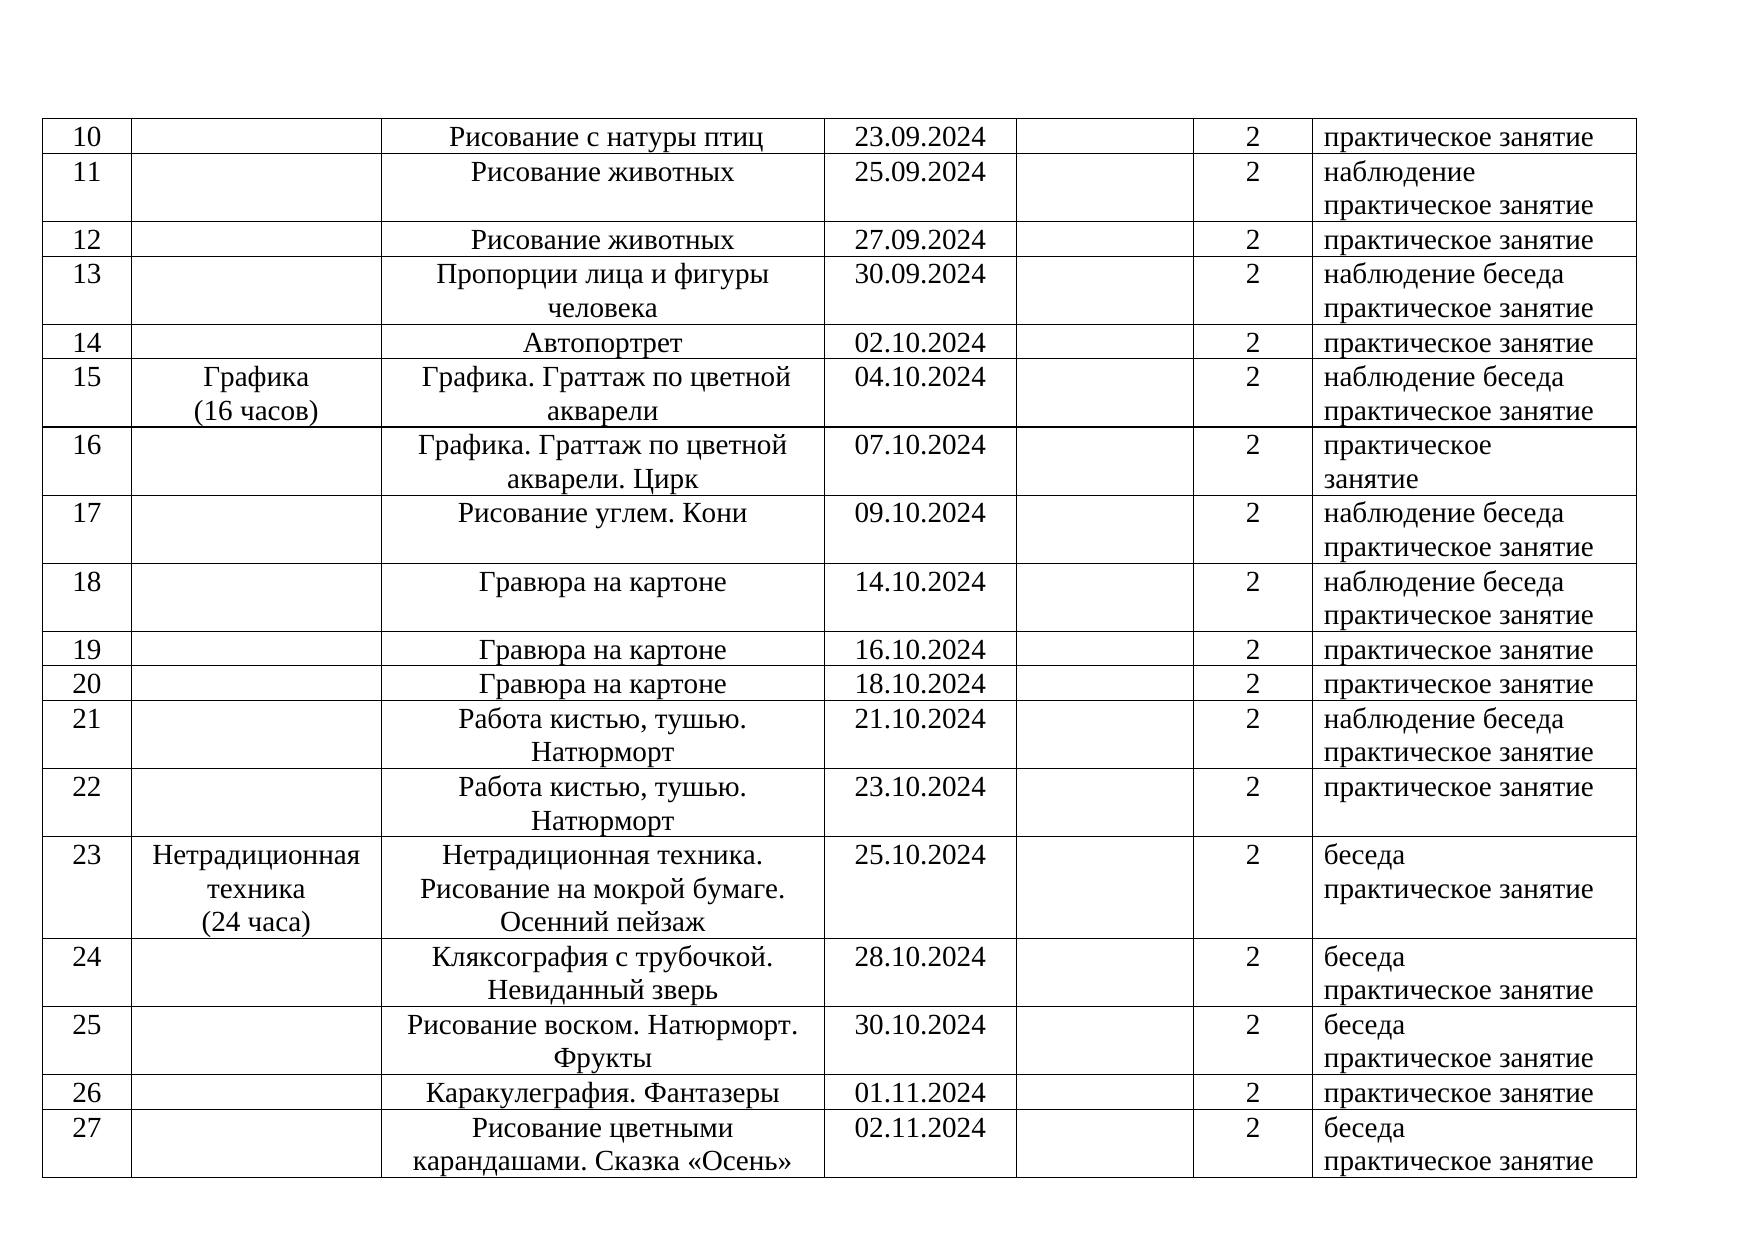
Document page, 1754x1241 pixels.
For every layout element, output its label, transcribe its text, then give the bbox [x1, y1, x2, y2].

table_cell [1017, 257, 1193, 324]
table_cell наблюдение практическое занятие [1313, 154, 1636, 221]
table_cell Рисование воском. Натюрморт. Фрукты [382, 1007, 824, 1074]
table_cell [132, 1110, 381, 1177]
table_cell 2 [1194, 359, 1312, 426]
table_cell 2 [1194, 632, 1312, 665]
table_cell [132, 1007, 381, 1074]
table_cell Рисование животных [382, 154, 824, 221]
table_cell 25.09.2024 [825, 154, 1016, 221]
table_cell практическое занятие [1313, 632, 1636, 665]
table_cell 2 [1194, 1075, 1312, 1109]
table_cell 07.10.2024 [825, 428, 1016, 494]
table_cell 2 [1194, 257, 1312, 324]
table_cell [1017, 325, 1193, 358]
table_cell [132, 119, 381, 153]
table_cell 2 [1194, 222, 1312, 256]
table_cell 27 [43, 1110, 131, 1177]
table_cell [1017, 701, 1193, 768]
table_cell [132, 325, 381, 358]
table_cell 28.10.2024 [825, 939, 1016, 1006]
table_cell [132, 428, 381, 494]
table_cell 17 [43, 496, 131, 563]
table_cell Рисование животных [382, 222, 824, 256]
table_cell 24 [43, 939, 131, 1006]
table_cell 02.11.2024 [825, 1110, 1016, 1177]
table_cell [132, 222, 381, 256]
table_cell 15 [43, 359, 131, 426]
table_cell [132, 632, 381, 665]
table_cell [1017, 222, 1193, 256]
table_cell 30.10.2024 [825, 1007, 1016, 1074]
table_cell [1017, 769, 1193, 836]
table_cell Кляксография с трубочкой. Невиданный зверь [382, 939, 824, 1006]
table_cell беседа практическое занятие [1313, 939, 1636, 1006]
table_cell 16.10.2024 [825, 632, 1016, 665]
table_cell Рисование цветными карандашами. Сказка «Осень» [382, 1110, 824, 1177]
table_cell 21.10.2024 [825, 701, 1016, 768]
table_cell [132, 701, 381, 768]
table_cell практическое занятие [1313, 119, 1636, 153]
table_cell 09.10.2024 [825, 496, 1016, 563]
table_cell 01.11.2024 [825, 1075, 1016, 1109]
table_cell [1017, 564, 1193, 631]
table_cell [132, 496, 381, 563]
table_cell 21 [43, 701, 131, 768]
table_cell [1017, 154, 1193, 221]
table_cell Нетрадиционная техника (24 часа) [132, 837, 381, 938]
table_cell наблюдение беседа практическое занятие [1313, 701, 1636, 768]
table_cell беседа практическое занятие [1313, 1007, 1636, 1074]
table_cell 2 [1194, 428, 1312, 494]
table_cell наблюдение беседа практическое занятие [1313, 564, 1636, 631]
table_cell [382, 119, 824, 153]
table_cell Нетрадиционная техника. Рисование на мокрой бумаге. Осенний пейзаж [382, 837, 824, 938]
table_cell [1017, 939, 1193, 1006]
table_cell 27.09.2024 [825, 222, 1016, 256]
table_cell 2 [1194, 701, 1312, 768]
table_cell наблюдение беседа практическое занятие [1313, 257, 1636, 324]
table_cell 12 [43, 222, 131, 256]
table_cell [1017, 632, 1193, 665]
table_cell Гравюра на картоне [382, 632, 824, 665]
table_cell 2 [1194, 325, 1312, 358]
table_cell [1017, 666, 1193, 700]
table_cell 2 [1194, 666, 1312, 700]
table_cell практическое занятие [1313, 222, 1636, 256]
table_cell Гравюра на картоне [382, 564, 824, 631]
table_cell 26 [43, 1075, 131, 1109]
table_cell 2 [1194, 564, 1312, 631]
table_cell [132, 769, 381, 836]
table_cell [1017, 359, 1193, 426]
table_cell 25.10.2024 [825, 837, 1016, 938]
table_cell 2 [1194, 496, 1312, 563]
table_cell [132, 666, 381, 700]
table_cell 02.10.2024 [825, 325, 1016, 358]
table_cell Работа кистью, тушью. Натюрморт [382, 701, 824, 768]
table_cell 16 [43, 428, 131, 494]
table_cell 2 [1194, 1007, 1312, 1074]
table_cell 14.10.2024 [825, 564, 1016, 631]
table_cell [1017, 1110, 1193, 1177]
table_cell 25 [43, 1007, 131, 1074]
table_cell Автопортрет [382, 325, 824, 358]
table_cell наблюдение беседа практическое занятие [1313, 359, 1636, 426]
table_cell Гравюра на картоне [382, 666, 824, 700]
table_cell 14 [43, 325, 131, 358]
table_cell 2 [1194, 1110, 1312, 1177]
table_cell 2 [1194, 119, 1312, 153]
table_cell практическое занятие [1313, 1075, 1636, 1109]
table_cell Работа кистью, тушью. Натюрморт [382, 769, 824, 836]
table_cell [1017, 837, 1193, 938]
table_cell 2 [1194, 837, 1312, 938]
table_cell Графика (16 часов) [132, 359, 381, 426]
table_cell [1017, 428, 1193, 494]
table_cell 19 [43, 632, 131, 665]
table_cell 22 [43, 769, 131, 836]
table_cell [1017, 119, 1193, 153]
table_cell наблюдение беседа практическое занятие [1313, 496, 1636, 563]
table_cell [1017, 496, 1193, 563]
table_cell 10 [43, 119, 131, 153]
table_cell практическое занятие [1313, 428, 1636, 494]
table_cell 23.09.2024 [825, 119, 1016, 153]
table_cell практическое занятие [1313, 325, 1636, 358]
table_cell [132, 939, 381, 1006]
table_cell [1017, 1075, 1193, 1109]
table_cell 18 [43, 564, 131, 631]
table_cell 30.09.2024 [825, 257, 1016, 324]
table_cell беседа практическое занятие [1313, 1110, 1636, 1177]
table_cell 20 [43, 666, 131, 700]
table_cell 23.10.2024 [825, 769, 1016, 836]
table_cell практическое занятие [1313, 769, 1636, 836]
table_cell Рисование углем. Кони [382, 496, 824, 563]
table_cell 2 [1194, 769, 1312, 836]
table_cell [132, 564, 381, 631]
table_cell практическое занятие [1313, 666, 1636, 700]
table_cell 23 [43, 837, 131, 938]
table_cell Графика. Граттаж по цветной акварели [382, 359, 824, 426]
table_cell беседа практическое занятие [1313, 837, 1636, 938]
table_cell [132, 154, 381, 221]
table_cell 2 [1194, 939, 1312, 1006]
table_cell 18.10.2024 [825, 666, 1016, 700]
table_cell 04.10.2024 [825, 359, 1016, 426]
table_cell 13 [43, 257, 131, 324]
table_cell Графика. Граттаж по цветной акварели. Цирк [382, 428, 824, 494]
table_cell Пропорции лица и фигуры человека [382, 257, 824, 324]
table_cell [132, 1075, 381, 1109]
table_cell 11 [43, 154, 131, 221]
table_cell [1017, 1007, 1193, 1074]
table_cell [132, 257, 381, 324]
table_cell Каракулеграфия. Фантазеры [382, 1075, 824, 1109]
table_cell 2 [1194, 154, 1312, 221]
